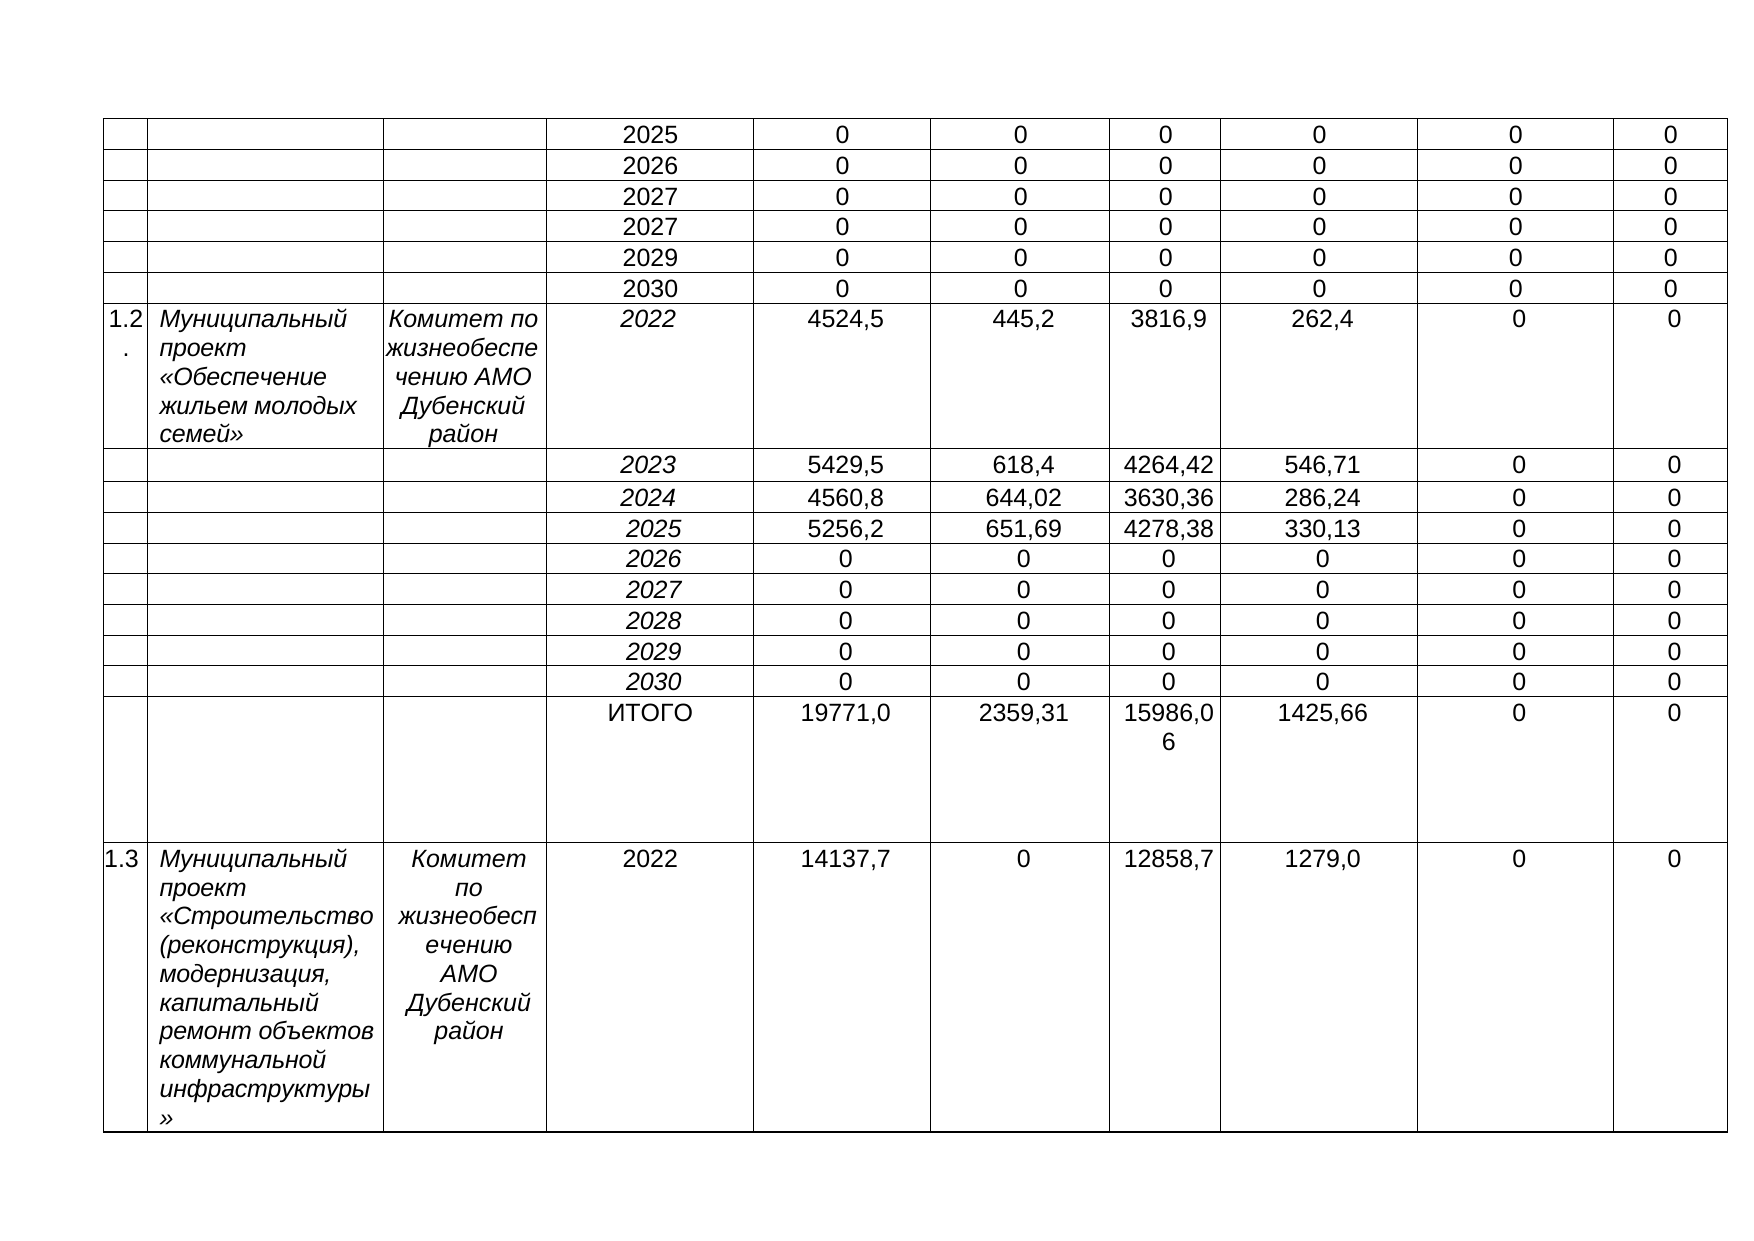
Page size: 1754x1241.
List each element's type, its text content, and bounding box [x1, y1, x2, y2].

table_cell [384, 636, 546, 665]
table_cell 2359,31 [931, 697, 1109, 842]
table_cell 2029 [547, 242, 753, 272]
table_cell 0 [1110, 181, 1220, 210]
table_cell 651,69 [931, 513, 1109, 542]
table_cell 5256,2 [754, 513, 930, 542]
table_cell 2025 [547, 513, 753, 542]
table_cell [384, 211, 546, 241]
table_cell 4278,38 [1110, 513, 1220, 542]
table_cell 3816,9 [1110, 304, 1220, 448]
table_cell 0 [1614, 181, 1727, 210]
table_cell [148, 181, 383, 210]
table_cell [148, 150, 383, 179]
table_cell 2023 [547, 449, 753, 481]
table_cell 0 [1418, 544, 1613, 573]
table_cell [148, 513, 383, 542]
table_cell 0 [1110, 544, 1220, 573]
table_cell 0 [1418, 449, 1613, 481]
table_cell 644,02 [931, 482, 1109, 512]
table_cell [384, 304, 546, 448]
table_cell [104, 181, 147, 210]
table_cell 0 [1418, 242, 1613, 272]
table_cell [148, 273, 383, 302]
table_cell 12858,7 [1110, 843, 1220, 1131]
table_cell 1279,0 [1221, 843, 1417, 1131]
table_cell 0 [1418, 181, 1613, 210]
table_cell 0 [1110, 636, 1220, 665]
table_cell [384, 697, 546, 842]
table_cell 0 [1418, 482, 1613, 512]
table_cell [384, 449, 546, 481]
table_cell [384, 574, 546, 604]
table_cell 1.3 [104, 843, 147, 1131]
table_cell 0 [1614, 605, 1727, 635]
table_cell 0 [1110, 242, 1220, 272]
table_cell 0 [1614, 843, 1727, 1131]
table_cell [148, 449, 383, 481]
table_cell 286,24 [1221, 482, 1417, 512]
table_cell [148, 605, 383, 635]
table_cell [104, 544, 147, 573]
table_cell [148, 636, 383, 665]
table_cell 0 [931, 544, 1109, 573]
table_cell ИТОГО [547, 697, 753, 842]
table_cell 0 [1221, 211, 1417, 241]
table_cell 0 [1110, 150, 1220, 179]
table_cell 1.2. [104, 304, 147, 448]
table_cell [104, 666, 147, 696]
table_cell 0 [1221, 666, 1417, 696]
table_cell [384, 242, 546, 272]
table_cell [148, 544, 383, 573]
table_cell [148, 242, 383, 272]
table_cell 0 [754, 574, 930, 604]
table_cell 19771,0 [754, 697, 930, 842]
table_cell [104, 636, 147, 665]
table_cell 0 [1614, 119, 1727, 149]
table_cell 0 [1614, 544, 1727, 573]
table_cell 0 [1614, 666, 1727, 696]
table_cell 2022 [547, 304, 753, 448]
table_cell 0 [754, 181, 930, 210]
table_cell 0 [1418, 211, 1613, 241]
table_cell [104, 119, 147, 149]
table_cell 0 [931, 605, 1109, 635]
table_cell 0 [754, 666, 930, 696]
table_cell [384, 666, 546, 696]
table_cell 546,71 [1221, 449, 1417, 481]
table_cell 0 [1110, 273, 1220, 302]
table_cell 0 [1418, 636, 1613, 665]
table_cell [104, 449, 147, 481]
table_cell 2027 [547, 181, 753, 210]
table_cell [104, 482, 147, 512]
table_cell [384, 181, 546, 210]
table_cell [148, 574, 383, 604]
table_cell 14137,7 [754, 843, 930, 1131]
table_cell 0 [754, 211, 930, 241]
table_cell [384, 544, 546, 573]
table_cell 2026 [547, 544, 753, 573]
table_cell 0 [1614, 449, 1727, 481]
table_cell 0 [931, 181, 1109, 210]
table_cell 0 [1418, 273, 1613, 302]
table_cell 0 [1221, 605, 1417, 635]
table_cell [104, 697, 147, 842]
table_cell [148, 211, 383, 241]
table_cell Муниципальный проект «Строительство (реконструкция), модернизация, капитальный ремонт объектов коммунальной инфраструктуры» [148, 843, 383, 1131]
table_cell [104, 605, 147, 635]
table_cell 0 [1221, 181, 1417, 210]
table_cell 2026 [547, 150, 753, 179]
table_cell Муниципальный проект «Обеспечение жильем молодых семей» [148, 304, 383, 448]
table_cell [384, 513, 546, 542]
table_cell [148, 697, 383, 842]
table_cell 2029 [547, 636, 753, 665]
table_cell 0 [931, 666, 1109, 696]
table_cell [384, 605, 546, 635]
table_cell 0 [754, 636, 930, 665]
table_cell [148, 119, 383, 149]
table_cell 3630,36 [1110, 482, 1220, 512]
table_cell 0 [754, 544, 930, 573]
table_cell [148, 482, 383, 512]
table_cell 4524,5 [754, 304, 930, 448]
table_cell 0 [1418, 574, 1613, 604]
table_cell 0 [1221, 636, 1417, 665]
table_cell 2030 [547, 273, 753, 302]
table_cell [104, 513, 147, 542]
table_cell 0 [1418, 150, 1613, 179]
table_cell 445,2 [931, 304, 1109, 448]
table_cell 0 [931, 242, 1109, 272]
table_cell 0 [1614, 211, 1727, 241]
table_cell 0 [1418, 605, 1613, 635]
table_cell [104, 211, 147, 241]
table_cell 0 [1110, 666, 1220, 696]
table_cell 0 [1110, 119, 1220, 149]
table_cell 2022 [547, 843, 753, 1131]
table_cell 2027 [547, 574, 753, 604]
table_cell [104, 574, 147, 604]
table_cell 0 [931, 273, 1109, 302]
table_cell [104, 150, 147, 179]
table_cell 0 [1221, 544, 1417, 573]
table_cell 2025 [547, 119, 753, 149]
table_cell 1425,66 [1221, 697, 1417, 842]
table_cell [104, 242, 147, 272]
table_cell 262,4 [1221, 304, 1417, 448]
table_cell 0 [1110, 605, 1220, 635]
table_cell 0 [754, 242, 930, 272]
table_cell 0 [1418, 304, 1613, 448]
table_cell 0 [1418, 513, 1613, 542]
table_cell 0 [931, 211, 1109, 241]
table_cell 0 [1614, 273, 1727, 302]
table_cell 0 [931, 636, 1109, 665]
table_cell 0 [1221, 273, 1417, 302]
table_cell 618,4 [931, 449, 1109, 481]
table_cell 0 [1614, 697, 1727, 842]
table_cell 0 [754, 273, 930, 302]
table_cell 0 [931, 119, 1109, 149]
table_cell 0 [931, 843, 1109, 1131]
table_cell 0 [1418, 697, 1613, 842]
table_cell 0 [931, 150, 1109, 179]
table_cell [384, 119, 546, 149]
table_cell 0 [1614, 636, 1727, 665]
table_cell [384, 150, 546, 179]
table_cell 4264,42 [1110, 449, 1220, 481]
table_cell 0 [931, 574, 1109, 604]
table_cell 0 [1614, 574, 1727, 604]
table_cell 330,13 [1221, 513, 1417, 542]
table_cell 0 [1221, 119, 1417, 149]
table_cell 0 [1614, 304, 1727, 448]
table_cell 0 [754, 150, 930, 179]
table_cell 2024 [547, 482, 753, 512]
table_cell 0 [754, 119, 930, 149]
table_cell 2028 [547, 605, 753, 635]
table_cell 15986,06 [1110, 697, 1220, 842]
table_cell 0 [1110, 211, 1220, 241]
table_cell 0 [1614, 150, 1727, 179]
table_cell 2027 [547, 211, 753, 241]
table_cell 0 [1614, 242, 1727, 272]
table_cell 0 [1221, 574, 1417, 604]
table_cell 5429,5 [754, 449, 930, 481]
table_cell 0 [1418, 119, 1613, 149]
table_cell 0 [754, 605, 930, 635]
table_cell 0 [1418, 843, 1613, 1131]
table_cell [384, 273, 546, 302]
table_cell 0 [1614, 482, 1727, 512]
table_cell [384, 482, 546, 512]
table_cell 2030 [547, 666, 753, 696]
table_cell [104, 273, 147, 302]
table_cell 0 [1221, 150, 1417, 179]
table_cell Комитет по жизнеобеспечению АМО Дубенский район [384, 843, 546, 1131]
table_cell 0 [1221, 242, 1417, 272]
table_cell 4560,8 [754, 482, 930, 512]
table_cell 0 [1110, 574, 1220, 604]
table_cell 0 [1418, 666, 1613, 696]
table_cell 0 [1614, 513, 1727, 542]
table_cell [148, 666, 383, 696]
